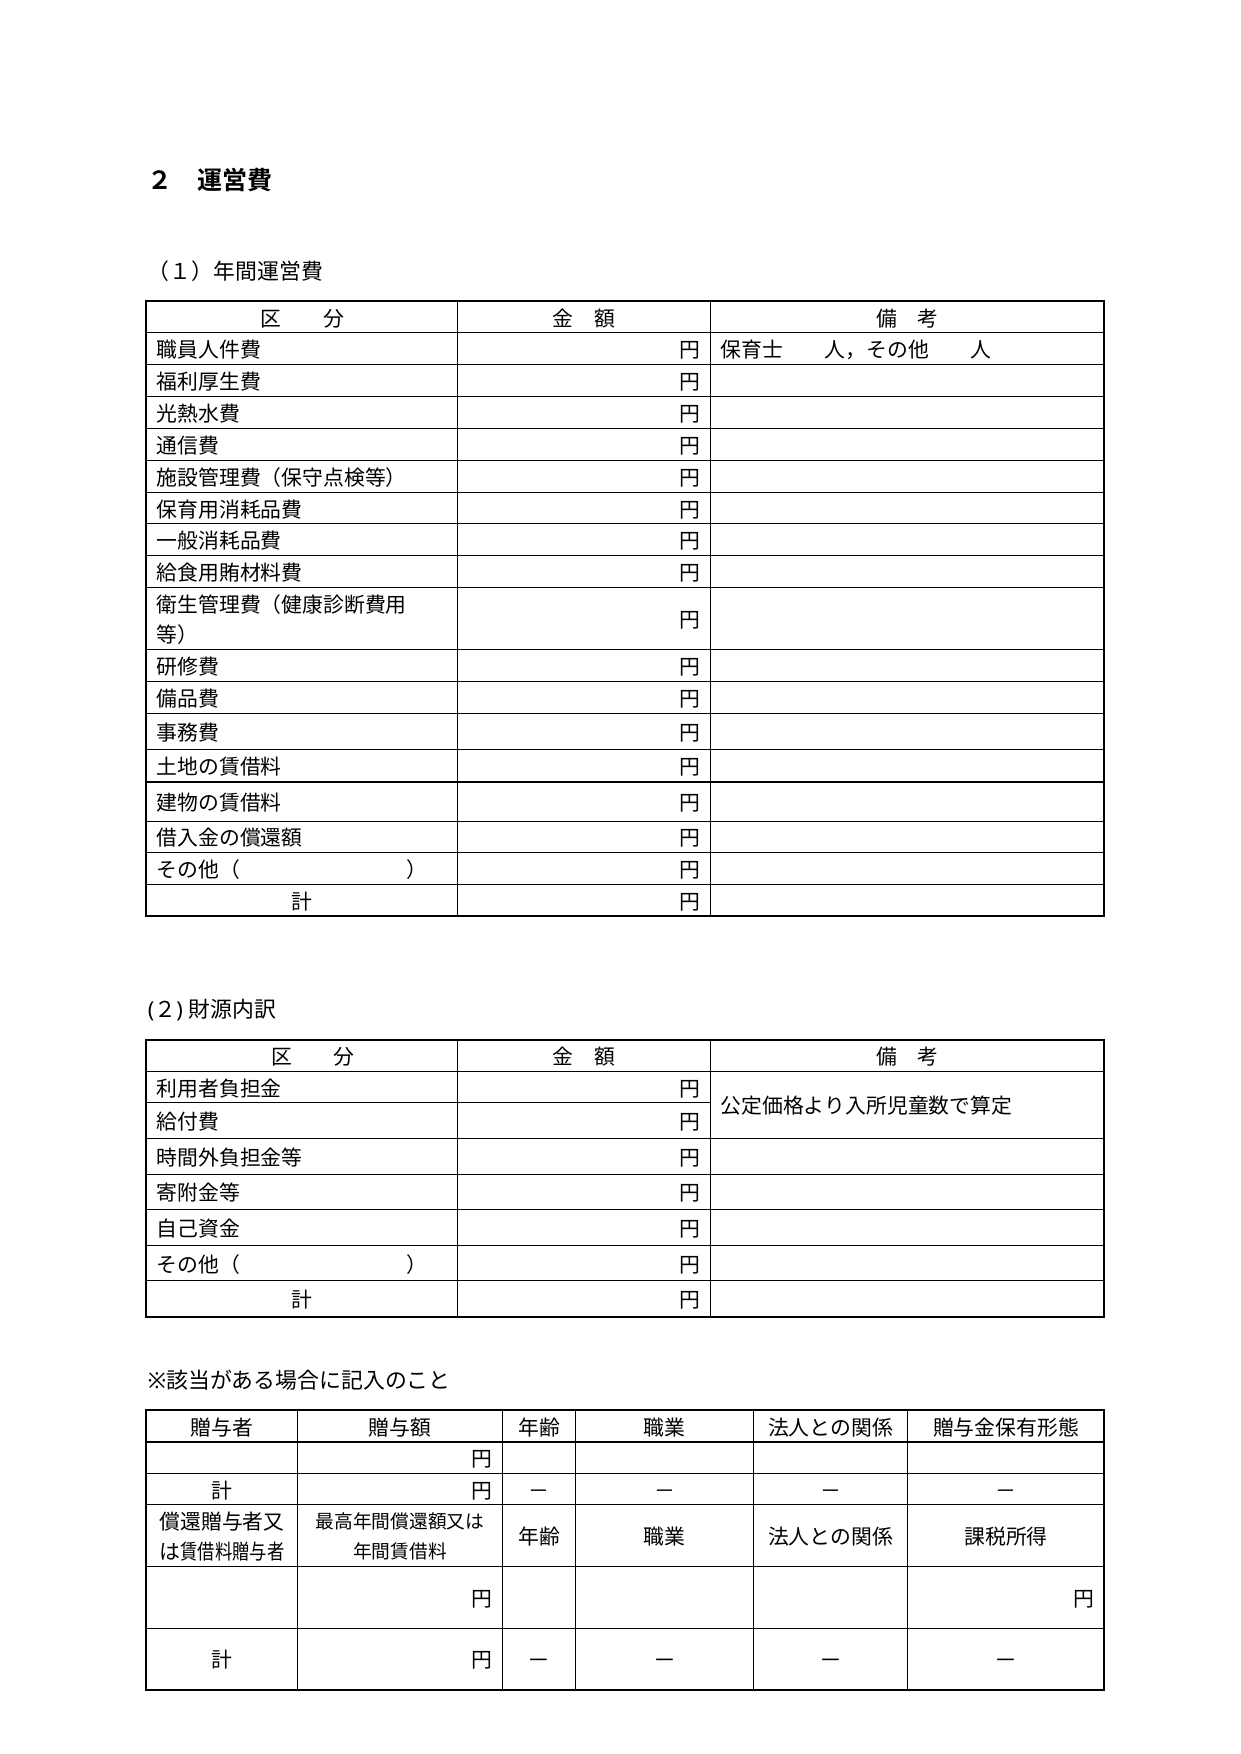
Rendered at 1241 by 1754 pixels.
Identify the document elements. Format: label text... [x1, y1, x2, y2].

table_cell 事務費 [147, 714, 457, 749]
table_cell 職員人件費 [147, 333, 457, 364]
table_cell － [908, 1474, 1103, 1504]
table_cell [711, 461, 1103, 492]
table_cell 円 [298, 1629, 502, 1689]
table_cell [711, 650, 1103, 681]
table_cell 保育士 人，その他 人 [711, 333, 1103, 364]
text (２) 財源内訳 [148, 978, 1092, 1038]
table_header 備 考 [711, 1041, 1103, 1071]
table_cell [711, 714, 1103, 749]
table_header 金 額 [458, 302, 710, 332]
table_cell 円 [298, 1474, 502, 1504]
table_cell 円 [908, 1567, 1103, 1627]
table_cell [503, 1567, 575, 1627]
table_cell 円 [458, 429, 710, 460]
table_cell 円 [458, 750, 710, 781]
table_cell 円 [458, 397, 710, 428]
table_cell [711, 783, 1103, 821]
table_cell [711, 556, 1103, 587]
table_cell 課税所得 [908, 1505, 1103, 1566]
table_cell 福利厚生費 [147, 365, 457, 396]
table_cell [711, 365, 1103, 396]
table_header 法人との関係 [754, 1411, 907, 1441]
table_cell － [576, 1629, 753, 1689]
table_header 年齢 [503, 1411, 575, 1441]
table_cell 円 [458, 650, 710, 681]
table_cell 円 [458, 588, 710, 649]
table_cell 自己資金 [147, 1210, 457, 1245]
text ２ 運営費 [148, 148, 1092, 209]
table_cell 円 [458, 682, 710, 713]
table_cell － [908, 1629, 1103, 1689]
table_cell 円 [458, 1175, 710, 1209]
table_cell 円 [458, 1281, 710, 1316]
table_cell 円 [458, 524, 710, 555]
table_cell 最高年間償還額又は 年間賃借料 [298, 1505, 502, 1566]
table_cell 計 [147, 1629, 297, 1689]
table_cell 利用者負担金 [147, 1072, 457, 1102]
table_cell その他（ ） [147, 1246, 457, 1280]
table_header 備 考 [711, 302, 1103, 332]
table_cell 円 [458, 461, 710, 492]
table_cell [711, 1246, 1103, 1280]
table_cell 円 [458, 783, 710, 821]
table_cell [711, 1210, 1103, 1245]
table_cell － [754, 1629, 907, 1689]
table_cell 円 [458, 1139, 710, 1173]
table_cell [711, 822, 1103, 852]
table_cell 備品費 [147, 682, 457, 713]
table_cell 円 [458, 1210, 710, 1245]
table_cell 寄附金等 [147, 1175, 457, 1209]
table_cell [711, 750, 1103, 781]
table_header 贈与者 [147, 1411, 297, 1441]
table_cell 研修費 [147, 650, 457, 681]
table_cell [711, 429, 1103, 460]
table_cell [711, 397, 1103, 428]
table_cell [711, 853, 1103, 884]
table_cell 保育用消耗品費 [147, 493, 457, 523]
table_cell [711, 682, 1103, 713]
table_cell [503, 1443, 575, 1473]
table_cell [711, 1281, 1103, 1316]
table_cell 計 [147, 885, 457, 915]
table_cell 借入金の償還額 [147, 822, 457, 852]
table_cell [147, 1443, 297, 1473]
table_cell [576, 1443, 753, 1473]
table_cell [576, 1567, 753, 1627]
table_cell [711, 1175, 1103, 1209]
table_cell [711, 588, 1103, 649]
table_cell 公定価格より入所児童数で算定 [711, 1072, 1103, 1138]
table_header 職業 [576, 1411, 753, 1441]
text ※該当がある場合に記入のこと [148, 1348, 1092, 1409]
table_cell 円 [458, 822, 710, 852]
table_cell 時間外負担金等 [147, 1139, 457, 1173]
table_cell その他（ ） [147, 853, 457, 884]
table_cell 円 [458, 365, 710, 396]
table_cell 職業 [576, 1505, 753, 1566]
table_header 金 額 [458, 1041, 710, 1071]
table_cell 円 [458, 493, 710, 523]
table_cell 給付費 [147, 1103, 457, 1138]
table_cell 給食用賄材料費 [147, 556, 457, 587]
table_cell 円 [458, 333, 710, 364]
table_cell [754, 1443, 907, 1473]
table_cell 償還贈与者又は賃借料贈与者 [147, 1505, 297, 1566]
table_header 区 分 [147, 302, 457, 332]
table_cell 光熱水費 [147, 397, 457, 428]
table_cell [711, 493, 1103, 523]
table_cell 法人との関係 [754, 1505, 907, 1566]
table_cell 計 [147, 1281, 457, 1316]
table_cell 円 [298, 1567, 502, 1627]
table_header 区 分 [147, 1041, 457, 1071]
table_cell 円 [458, 1072, 710, 1102]
table_cell 円 [458, 714, 710, 749]
table_cell [711, 885, 1103, 915]
table_cell 円 [458, 1246, 710, 1280]
table_cell 円 [458, 556, 710, 587]
table_header 贈与額 [298, 1411, 502, 1441]
text （１）年間運営費 [148, 239, 1092, 300]
table_cell 土地の賃借料 [147, 750, 457, 781]
table_cell [754, 1567, 907, 1627]
table_cell － [503, 1629, 575, 1689]
table_cell 通信費 [147, 429, 457, 460]
table_cell 建物の賃借料 [147, 783, 457, 821]
table_header 贈与金保有形態 [908, 1411, 1103, 1441]
table_cell － [754, 1474, 907, 1504]
table_cell [147, 1567, 297, 1627]
table_cell 計 [147, 1474, 297, 1504]
table_cell 円 [458, 853, 710, 884]
table_cell 衛生管理費（健康診断費用等） [147, 588, 457, 649]
table_cell 一般消耗品費 [147, 524, 457, 555]
table_cell [711, 1139, 1103, 1173]
table_cell 施設管理費（保守点検等） [147, 461, 457, 492]
table_cell 円 [458, 1103, 710, 1138]
table_cell 年齢 [503, 1505, 575, 1566]
table_cell － [503, 1474, 575, 1504]
table_cell 円 [298, 1443, 502, 1473]
table_cell 円 [458, 885, 710, 915]
table_cell [908, 1443, 1103, 1473]
table_cell － [576, 1474, 753, 1504]
table_cell [711, 524, 1103, 555]
